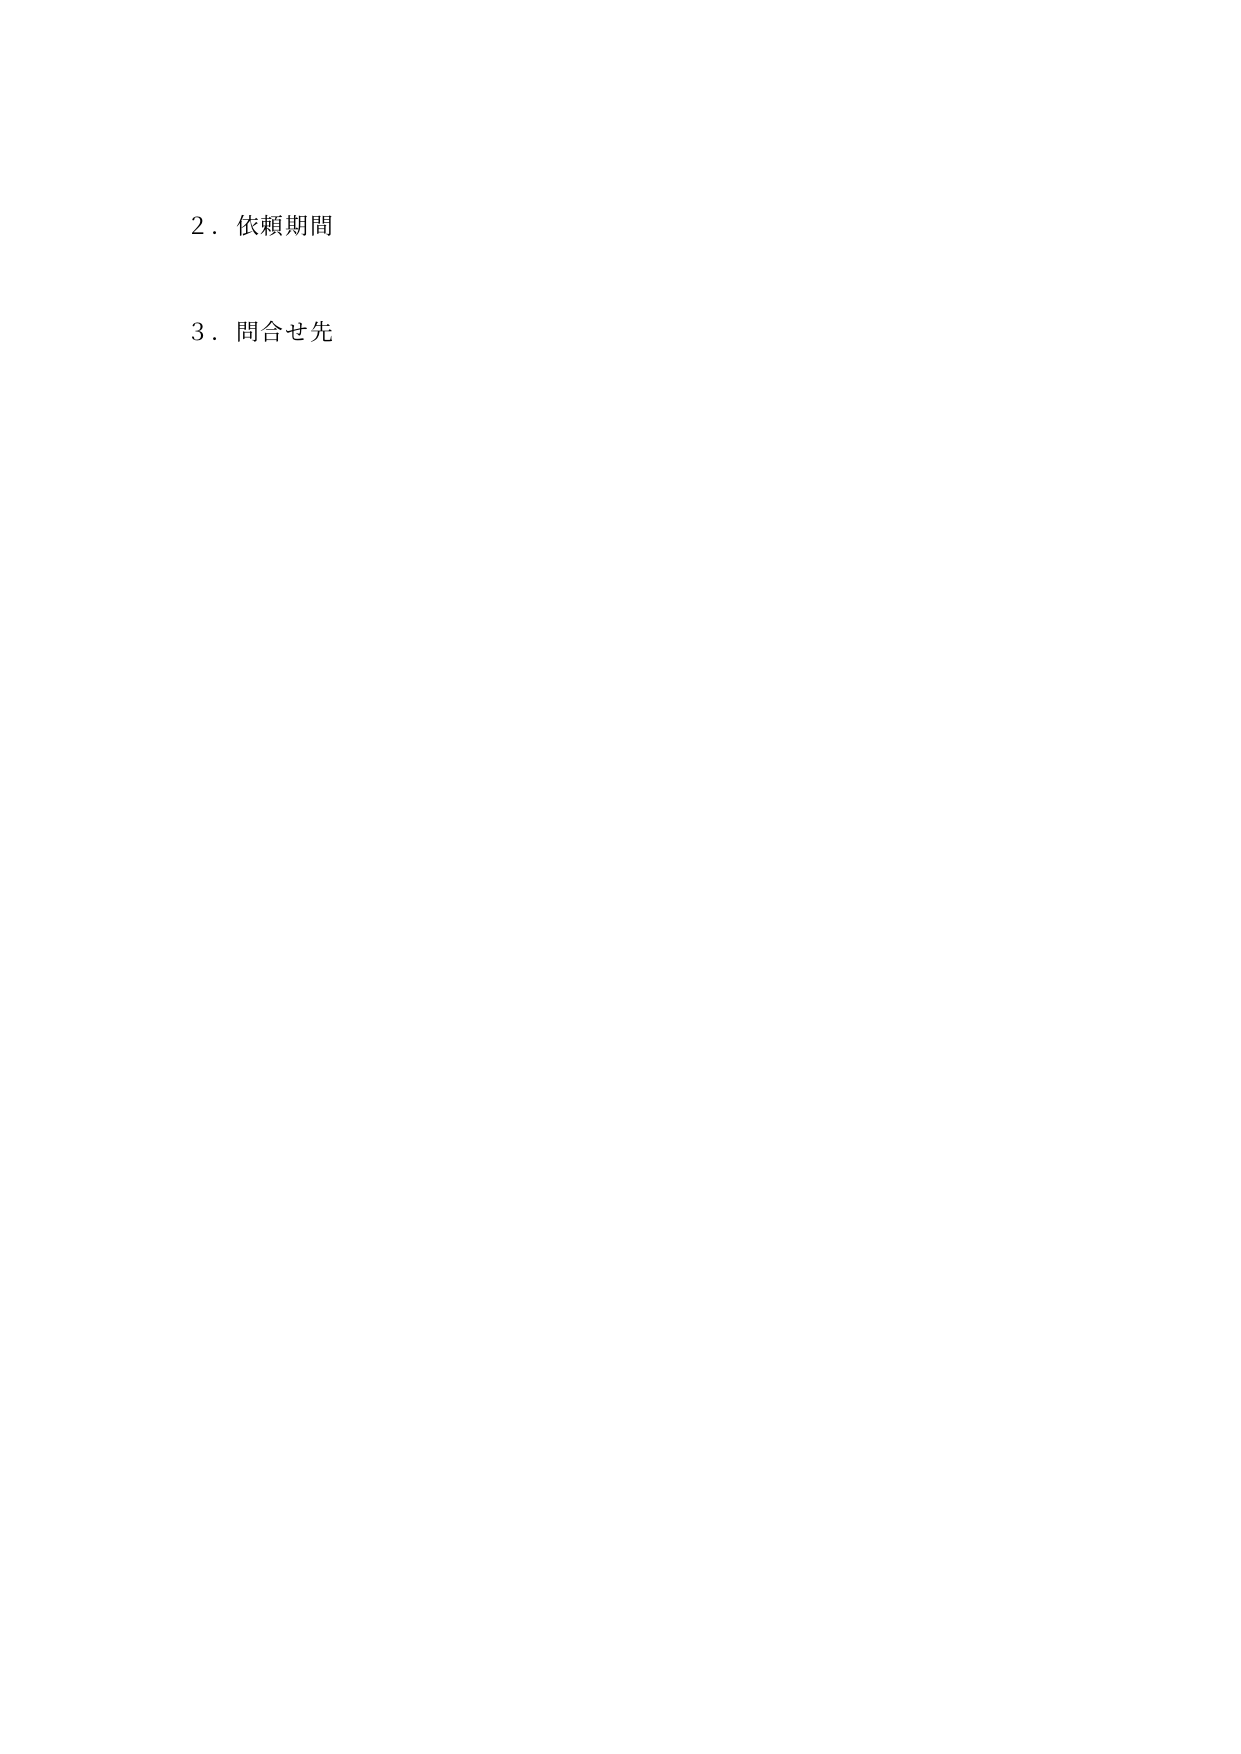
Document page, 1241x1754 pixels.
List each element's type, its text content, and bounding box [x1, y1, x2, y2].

text ３．問合せ先 [186, 312, 1054, 348]
text ２．依頼期間 [186, 207, 1054, 242]
